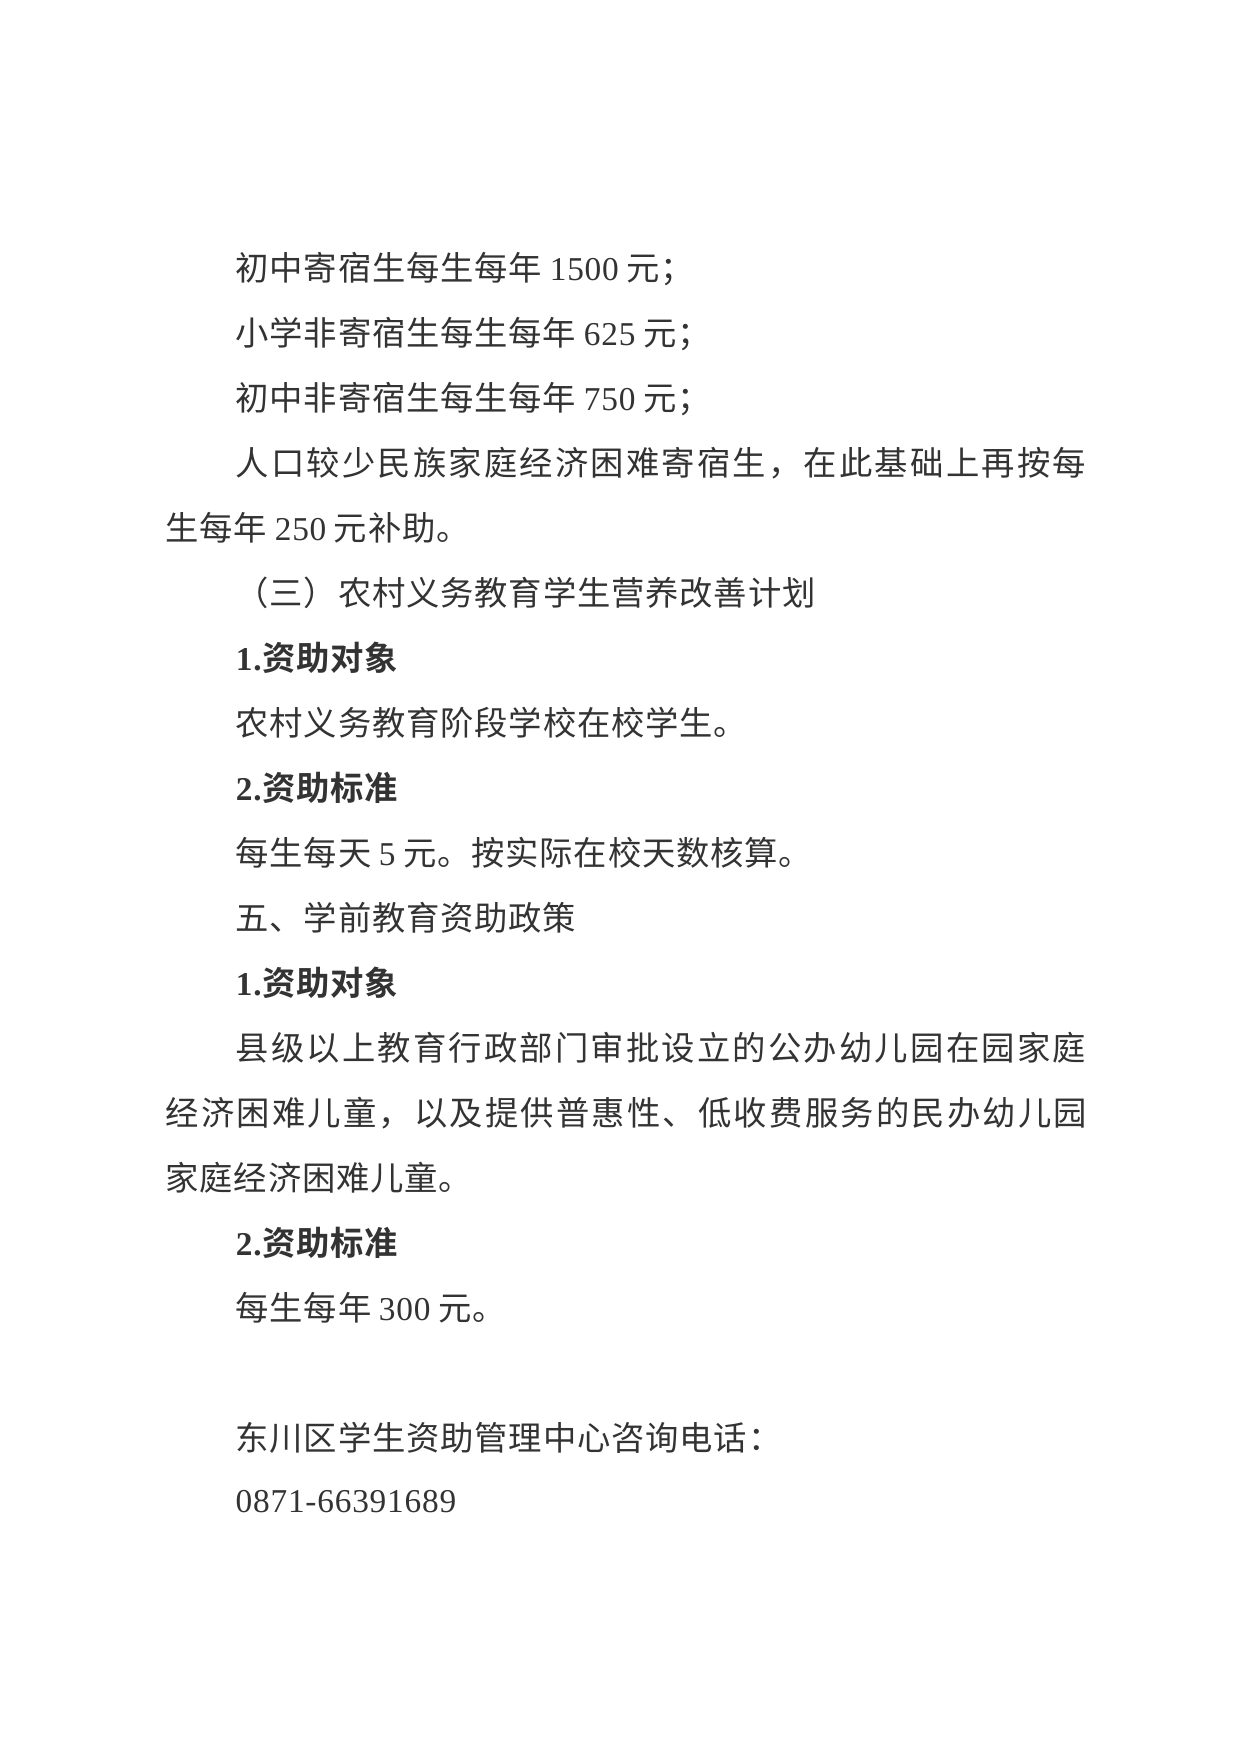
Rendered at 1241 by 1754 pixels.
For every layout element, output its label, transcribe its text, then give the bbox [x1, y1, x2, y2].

text 每生每年300元。 [165, 1273, 1087, 1338]
text 农村义务教育阶段学校在校学生。 [165, 688, 1087, 753]
text 初中非寄宿生每生每年750元； [165, 363, 1087, 428]
text 1.资助对象 [165, 623, 1087, 688]
text 县级以上教育行政部门审批设立的公办幼儿园在园家庭经济困难儿童，以及提供普惠性、低收费服务的民办幼儿园家庭经济困难儿童。 [165, 1134, 1087, 1208]
text 人口较少民族家庭经济困难寄宿生，在此基础上再按每生每年250元补助。 [165, 428, 1087, 558]
text 东川区学生资助管理中心咨询电话： [165, 1403, 1087, 1468]
text 2.资助标准 [165, 753, 1087, 818]
text （三）农村义务教育学生营养改善计划 [165, 558, 1087, 623]
text 2.资助标准 [165, 1208, 1087, 1273]
text 1.资助对象 [165, 948, 1087, 1013]
text 每生每天5元。按实际在校天数核算。 [165, 818, 1087, 883]
text 县级以上教育行政部门审批设立的公办幼儿园在园家庭经济困难儿童，以及提供普惠性、低收费服务的民办幼儿园家庭经济困难儿童。 [165, 1013, 1087, 1086]
text 小学非寄宿生每生每年625元； [165, 298, 1087, 363]
text 五、学前教育资助政策 [165, 883, 1087, 948]
text 初中寄宿生每生每年1500元； [165, 233, 1087, 298]
text 0871-66391689 [165, 1468, 1087, 1533]
